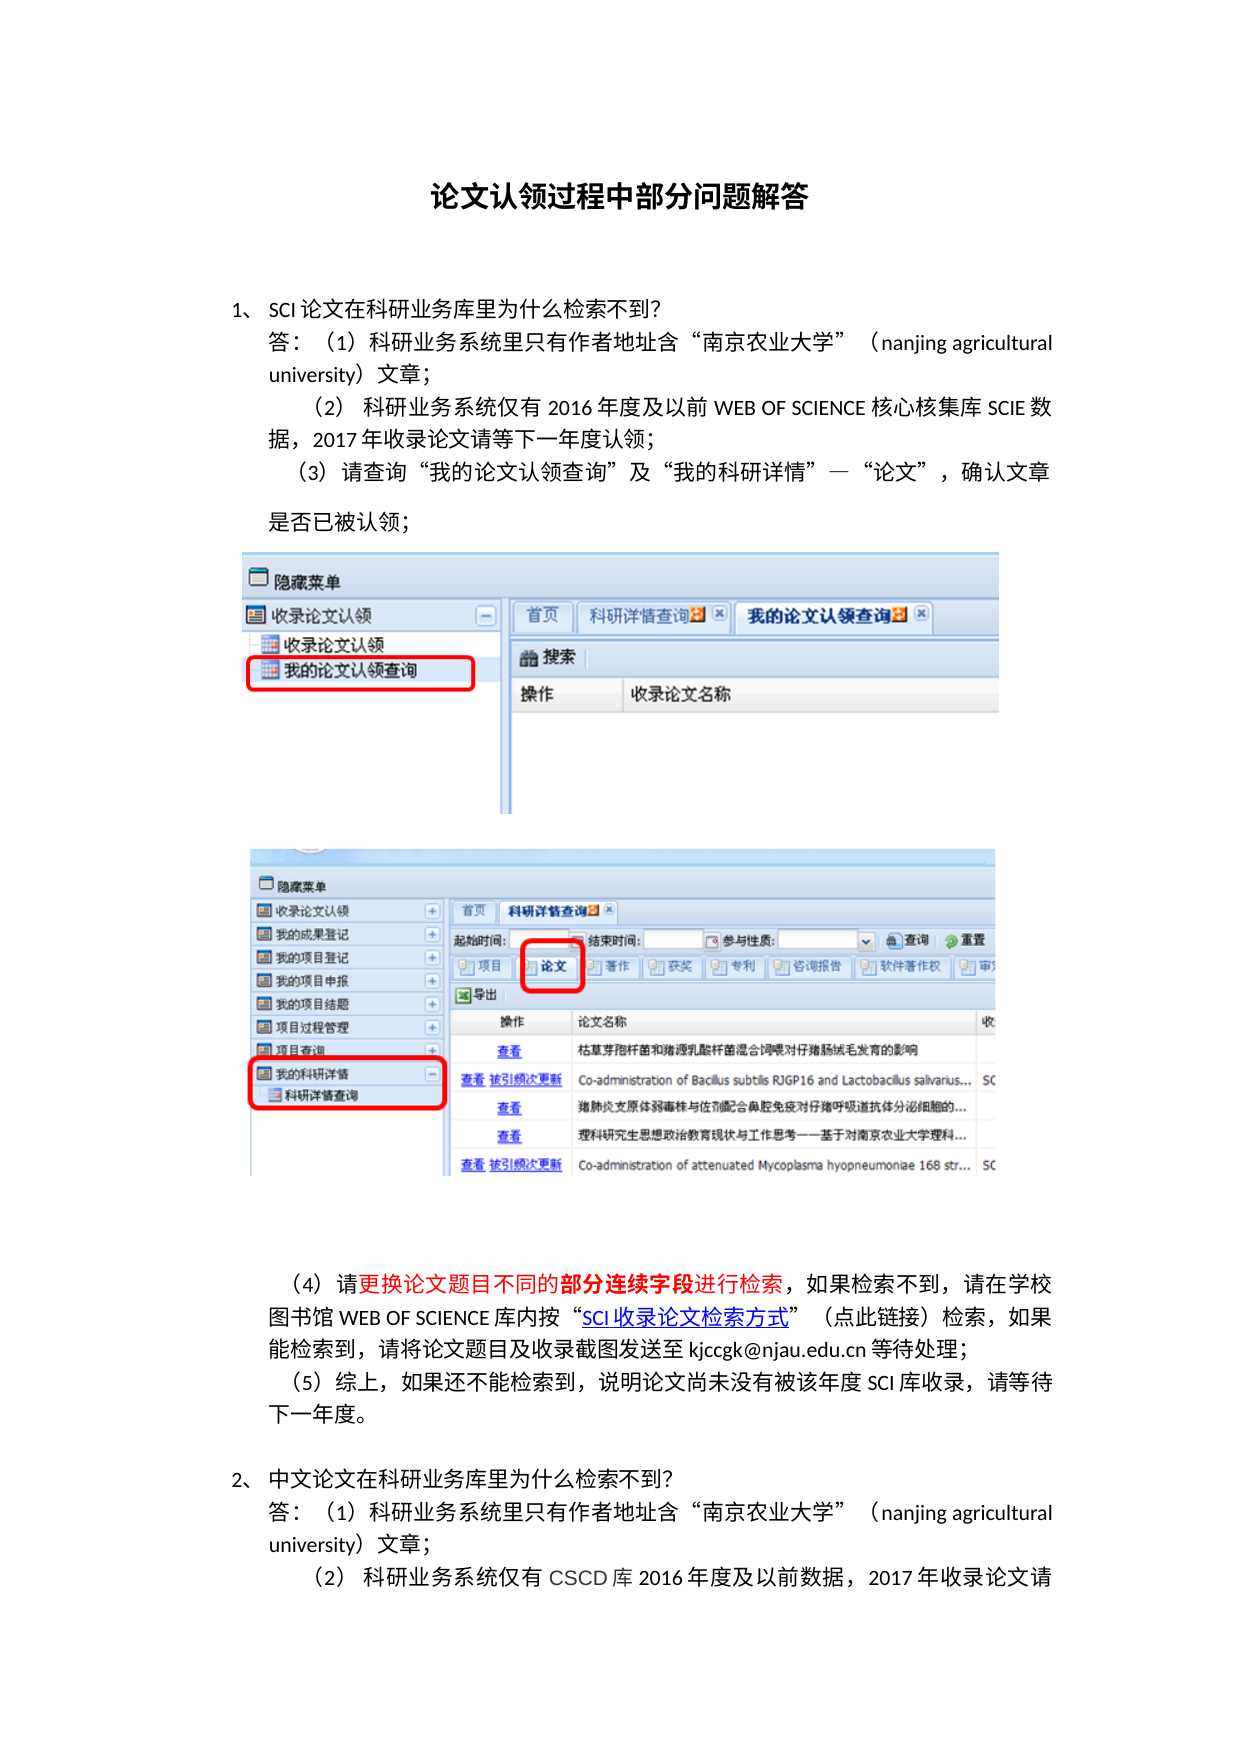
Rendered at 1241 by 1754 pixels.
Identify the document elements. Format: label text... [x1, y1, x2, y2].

list 答：（1）科研业务系统里只有作者地址含“南京农业大学”（nanjing agricultural university）文章； [269, 324, 1053, 389]
list （2） 科研业务系统仅有2016年度及以前WEB OF SCIENCE核心核集库SCIE数据，2017年收录论文请等下一年度认领； [269, 389, 1053, 454]
list 中文论文在科研业务库里为什么检索不到？ [231, 1462, 1053, 1494]
picture [241, 552, 999, 814]
list 答：（1）科研业务系统里只有作者地址含“南京农业大学”（nanjing agricultural university）文章； [269, 1494, 1053, 1559]
list （4）请更换论文题目不同的部分连续字段进行检索，如果检索不到，请在学校图书馆WEB OF SCIENCE库内按“SCI收录论文检索方式”（点此链接）检索，如果能检索到，请将论文题目及收录截图发送至kjccgk@njau.edu.cn等待处理； [269, 1267, 1053, 1364]
list （5）综上，如果还不能检索到，说明论文尚未没有被该年度SCI库收录，请等待下一年度。 [269, 1364, 1053, 1429]
text 论文认领过程中部分问题解答 [187, 162, 1053, 227]
list SCI论文在科研业务库里为什么检索不到？ [231, 292, 1053, 324]
list （3）请查询“我的论文认领查询”及“我的科研详情”—“论文”，确认文章是否已被认领； [269, 454, 1053, 552]
picture [244, 844, 996, 1176]
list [269, 1559, 1053, 1592]
